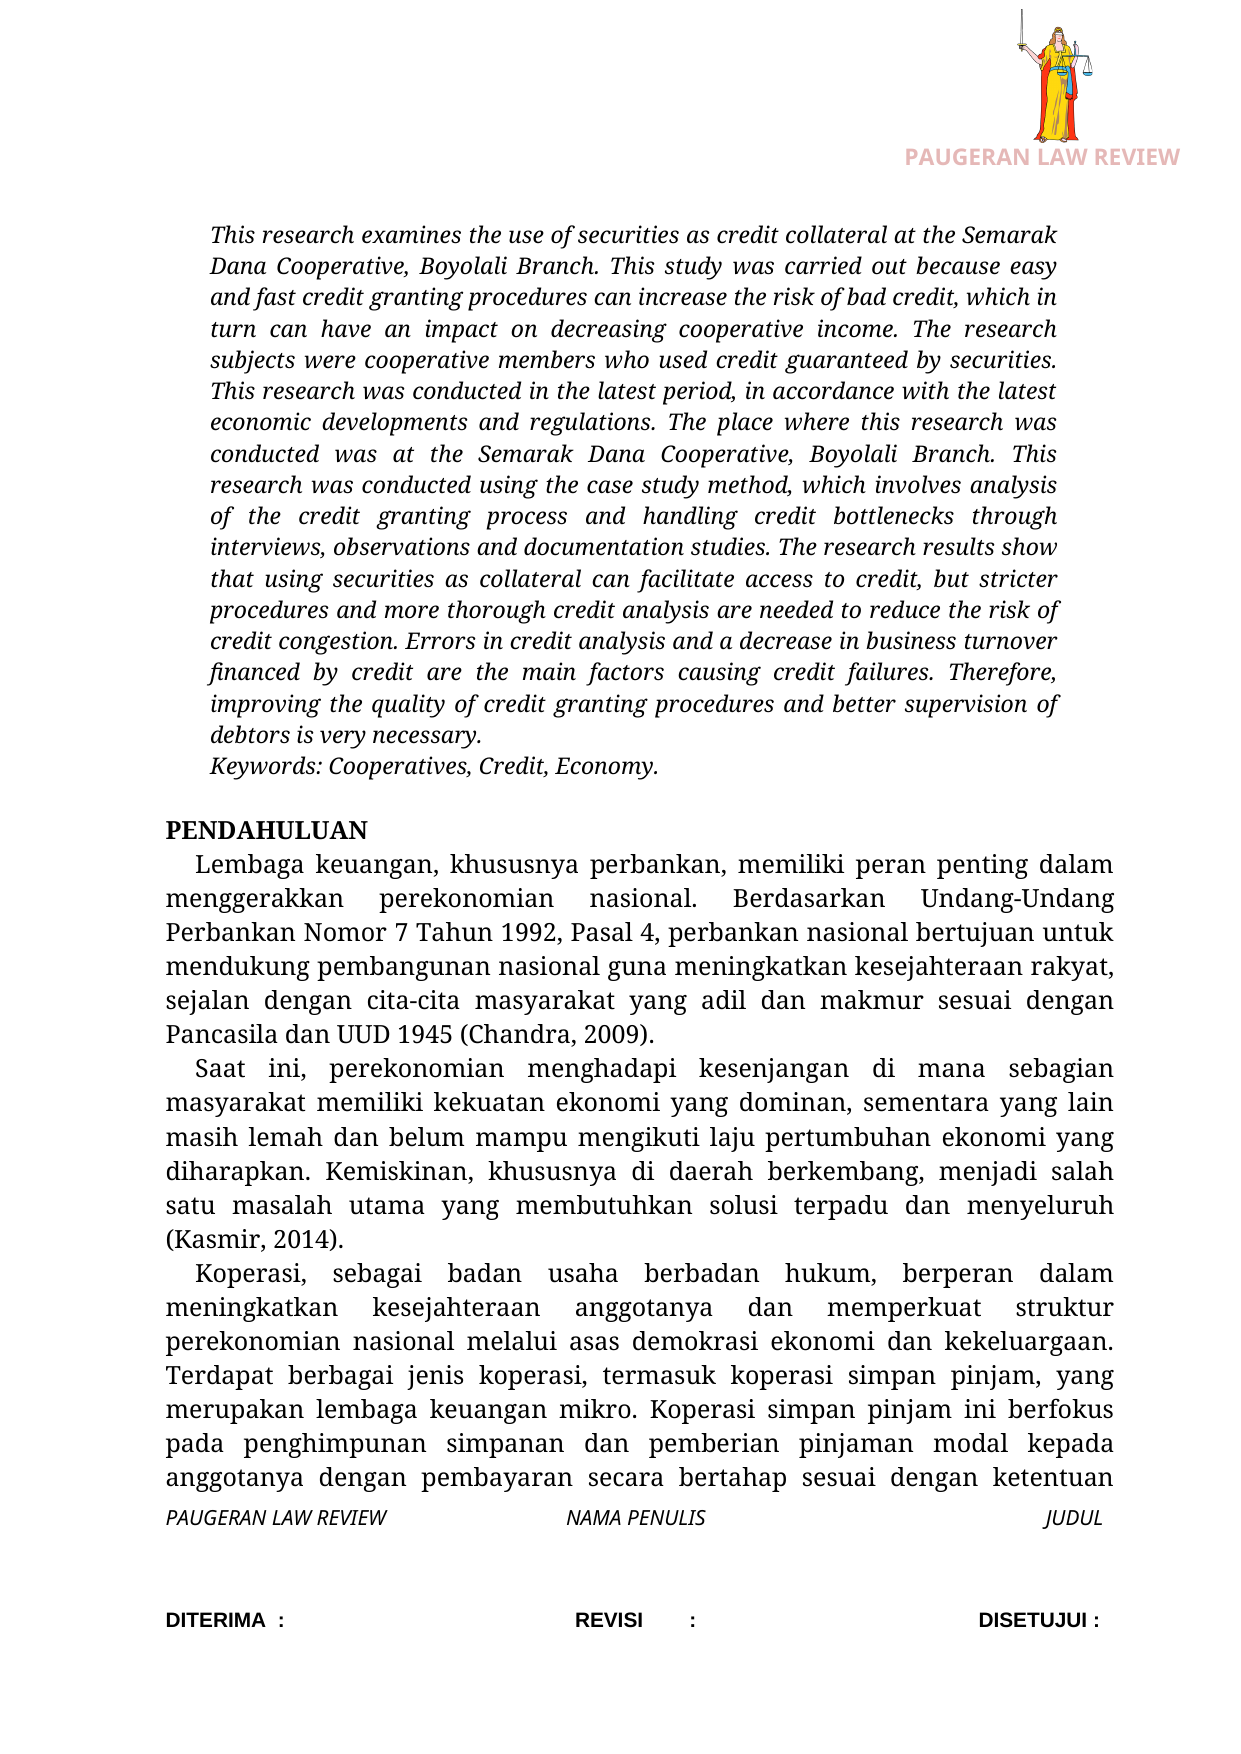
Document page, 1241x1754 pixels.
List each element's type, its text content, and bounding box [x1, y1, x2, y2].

text Keywords: Cooperatives, Credit, Economy. [210, 750, 1061, 781]
text PENDAHULUAN [165, 813, 1115, 847]
picture [1017, 9, 1093, 143]
text Saat ini, perekonomian menghadapi kesenjangan di mana sebagian masyarakat memiliki kekuatan ekonomi yang dominan, sementara yang lain masih lemah dan belum mampu mengikuti laju pertumbuhan ekonomi yang diharapkan. Kemiskinan, khususnya di daerah berkembang, menjadi salah satu masalah utama yang membutuhkan solusi terpadu dan menyeluruh. [165, 1051, 1115, 1255]
text This research examines the use of securities as credit collateral at the Semarak Dana Cooperative, Boyolali Branch. This study was carried out because easy and fast credit granting procedures can increase the risk of bad credit, which in turn can have an impact on decreasing cooperative income. The research subjects were cooperative members who used credit guaranteed by securities. This research was conducted in the latest period, in accordance with the latest economic developments and regulations. The place where this research was conducted was at the Semarak Dana Cooperative, Boyolali Branch. This research was conducted using the case study method, which involves analysis of the credit granting process and handling credit bottlenecks through interviews, observations and documentation studies. The research results show that using securities as collateral can facilitate access to credit, but stricter procedures and more thorough credit analysis are needed to reduce the risk of credit congestion. Errors in credit analysis and a decrease in business turnover financed by credit are the main factors causing credit failures. Therefore, improving the quality of credit granting procedures and better supervision of debtors is very necessary. [210, 219, 1061, 750]
text Lembaga keuangan, khususnya perbankan, memiliki peran penting dalam menggerakkan perekonomian nasional. Berdasarkan Undang-Undang Perbankan Nomor 7 Tahun 1992, Pasal 4, perbankan nasional bertujuan untuk mendukung pembangunan nasional guna meningkatkan kesejahteraan rakyat, sejalan dengan cita-cita masyarakat yang adil dan makmur sesuai dengan Pancasila dan UUD 1945. [165, 847, 1115, 1051]
